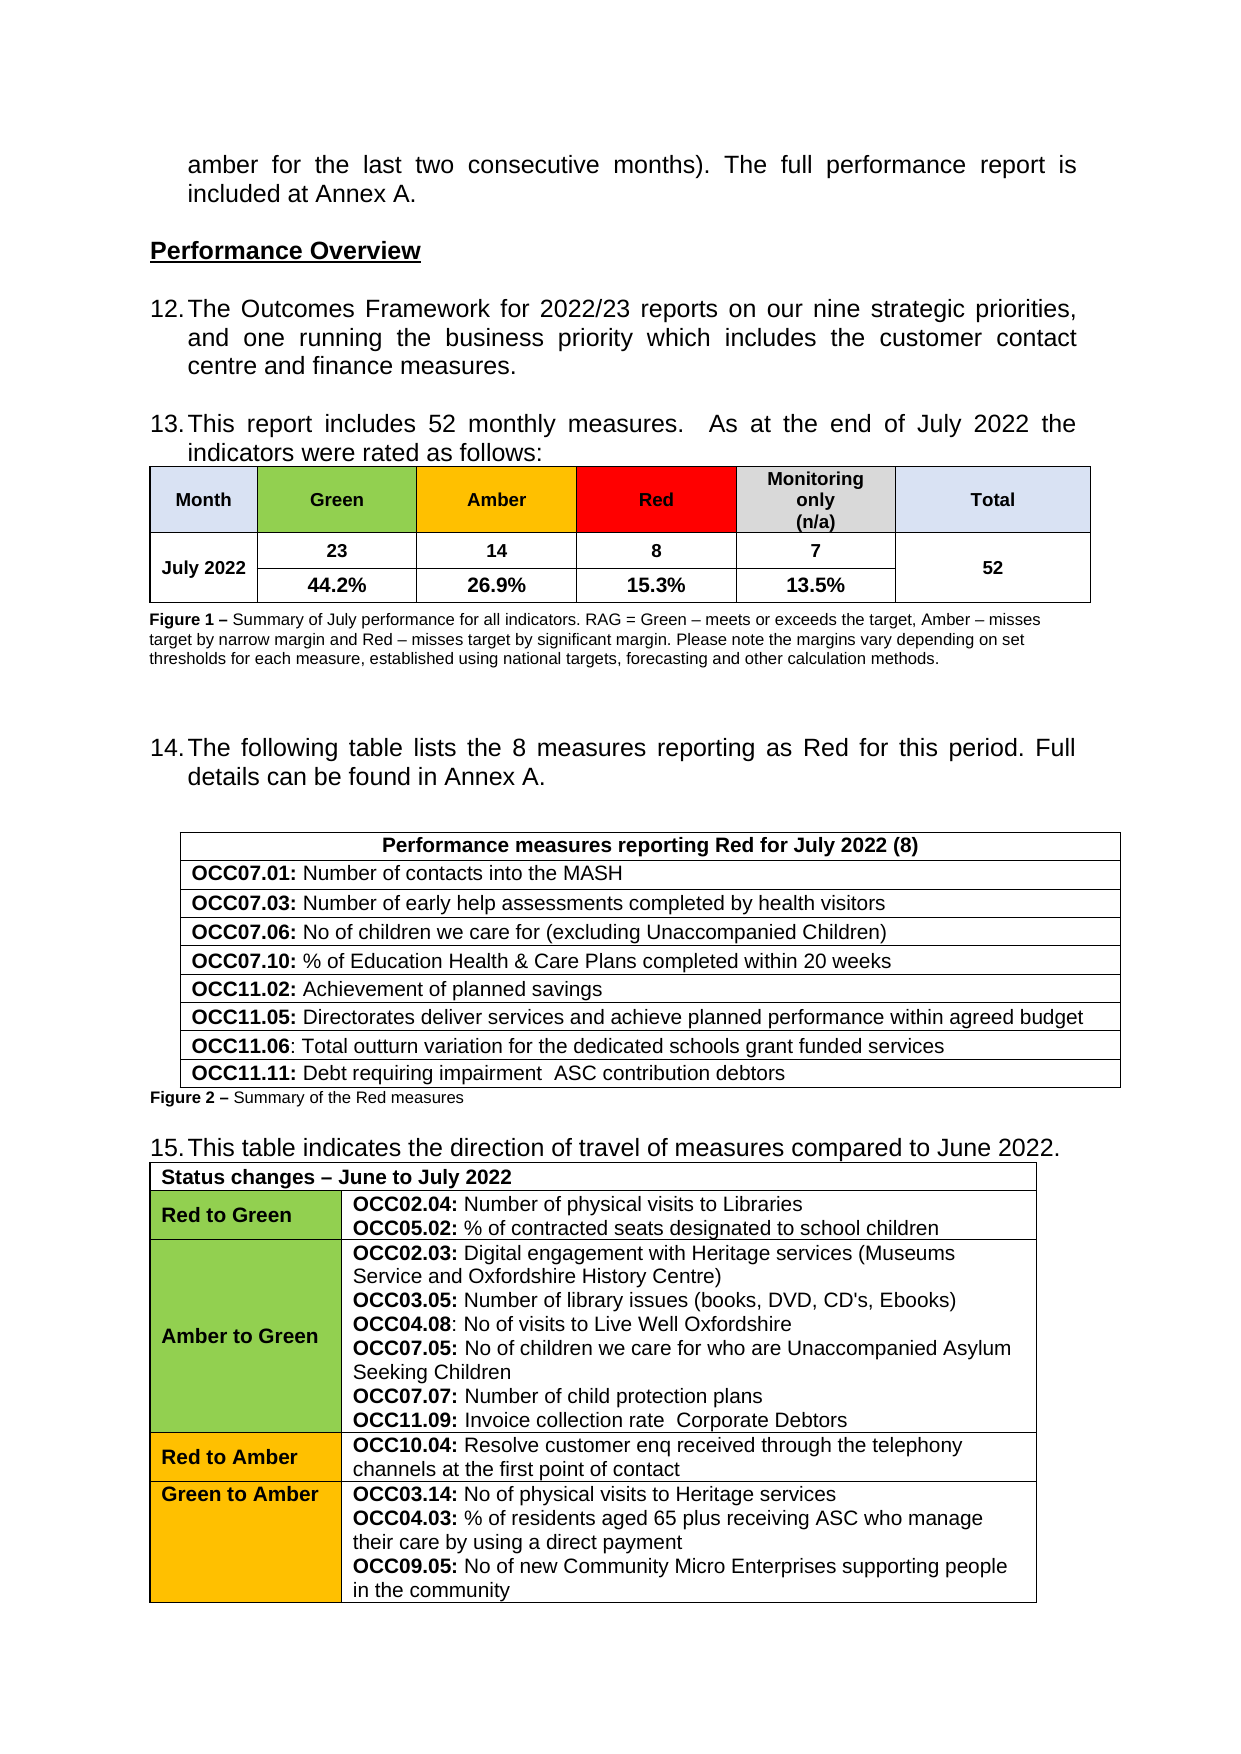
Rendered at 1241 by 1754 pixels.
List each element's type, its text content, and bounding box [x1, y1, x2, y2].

table_header Amber [417, 467, 576, 532]
table_cell Red to Green [151, 1191, 341, 1239]
list The Outcomes Framework for 2022/23 reports on our nine strategic priorities, and one running the business priority which includes the customer contact centre and finance measures. [150, 294, 1078, 380]
table_header Status changes – June to July 2022 [151, 1163, 1036, 1190]
table_cell 8 [577, 533, 736, 568]
table_header Red [577, 467, 736, 532]
table_cell OCC11.02: Achievement of planned savings [181, 975, 1120, 1002]
table_cell OCC07.01: Number of contacts into the MASH [181, 861, 1120, 888]
table_cell 7 [737, 533, 895, 568]
table_cell 13.5% [737, 569, 895, 602]
table_cell July 2022 [151, 533, 257, 602]
list The following table lists the 8 measures reporting as Red for this period. Full details can be found in Annex A. [150, 733, 1078, 790]
table_cell 26.9% [417, 569, 576, 602]
text Figure 2 – Summary of the Red measures [150, 817, 1090, 1107]
table_cell 15.3% [577, 569, 736, 602]
table_cell Red to Amber [151, 1433, 341, 1481]
table_cell OCC11.11: Debt requiring impairment ­ ASC contribution debtors [181, 1060, 1120, 1087]
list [150, 150, 1078, 207]
table_cell 23 [258, 533, 416, 568]
table_cell OCC07.10: % of Education Health & Care Plans completed within 20 weeks [181, 946, 1120, 973]
table_cell Amber to Green [151, 1240, 341, 1432]
table_cell 44.2% [258, 569, 416, 602]
table_cell OCC07.03: Number of early help assessments completed by health visitors [181, 890, 1120, 917]
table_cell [342, 1482, 1036, 1602]
table_cell 14 [417, 533, 576, 568]
table_header Month [151, 467, 257, 532]
table_cell OCC10.04: Resolve customer enq received through the telephony channels at the first point of contact [342, 1433, 1036, 1481]
text Performance Overview [150, 236, 1090, 265]
table_cell 52 [896, 533, 1090, 602]
table_cell OCC02.04: Number of physical visits to Libraries OCC05.02: % of contracted seats designated to school children [342, 1191, 1036, 1239]
table_cell OCC11.06: Total outturn variation for the dedicated schools grant funded services [181, 1031, 1120, 1058]
table_header Total [896, 467, 1090, 532]
table_cell OCC02.03: Digital engagement with Heritage services (Museums Service and Oxfordshire History Centre) OCC03.05: Number of library issues (books, DVD, CD's, E­books) OCC04.08: No of visits to Live Well Oxfordshire OCC07.05: No of children we care for who are Unaccompanied Asylum Seeking Children OCC07.07: Number of child protection plans OCC11.09: Invoice collection rate ­ Corporate Debtors [342, 1240, 1036, 1432]
table_cell OCC11.05: Directorates deliver services and achieve planned performance within agreed budget [181, 1003, 1120, 1030]
table_cell Green to Amber [151, 1482, 341, 1602]
list This table indicates the direction of travel of measures compared to June 2022. [150, 1133, 1078, 1162]
table_header Monitoring only (n/a) [737, 467, 895, 532]
table_cell OCC07.06: No of children we care for (excluding Unaccompanied Children) [181, 918, 1120, 945]
list This report includes 52 monthly measures. As at the end of July 2022 the indicators were rated as follows: [150, 409, 1078, 466]
table_header Performance measures reporting Red for July 2022 (8) [181, 833, 1120, 860]
table_header Green [258, 467, 416, 532]
